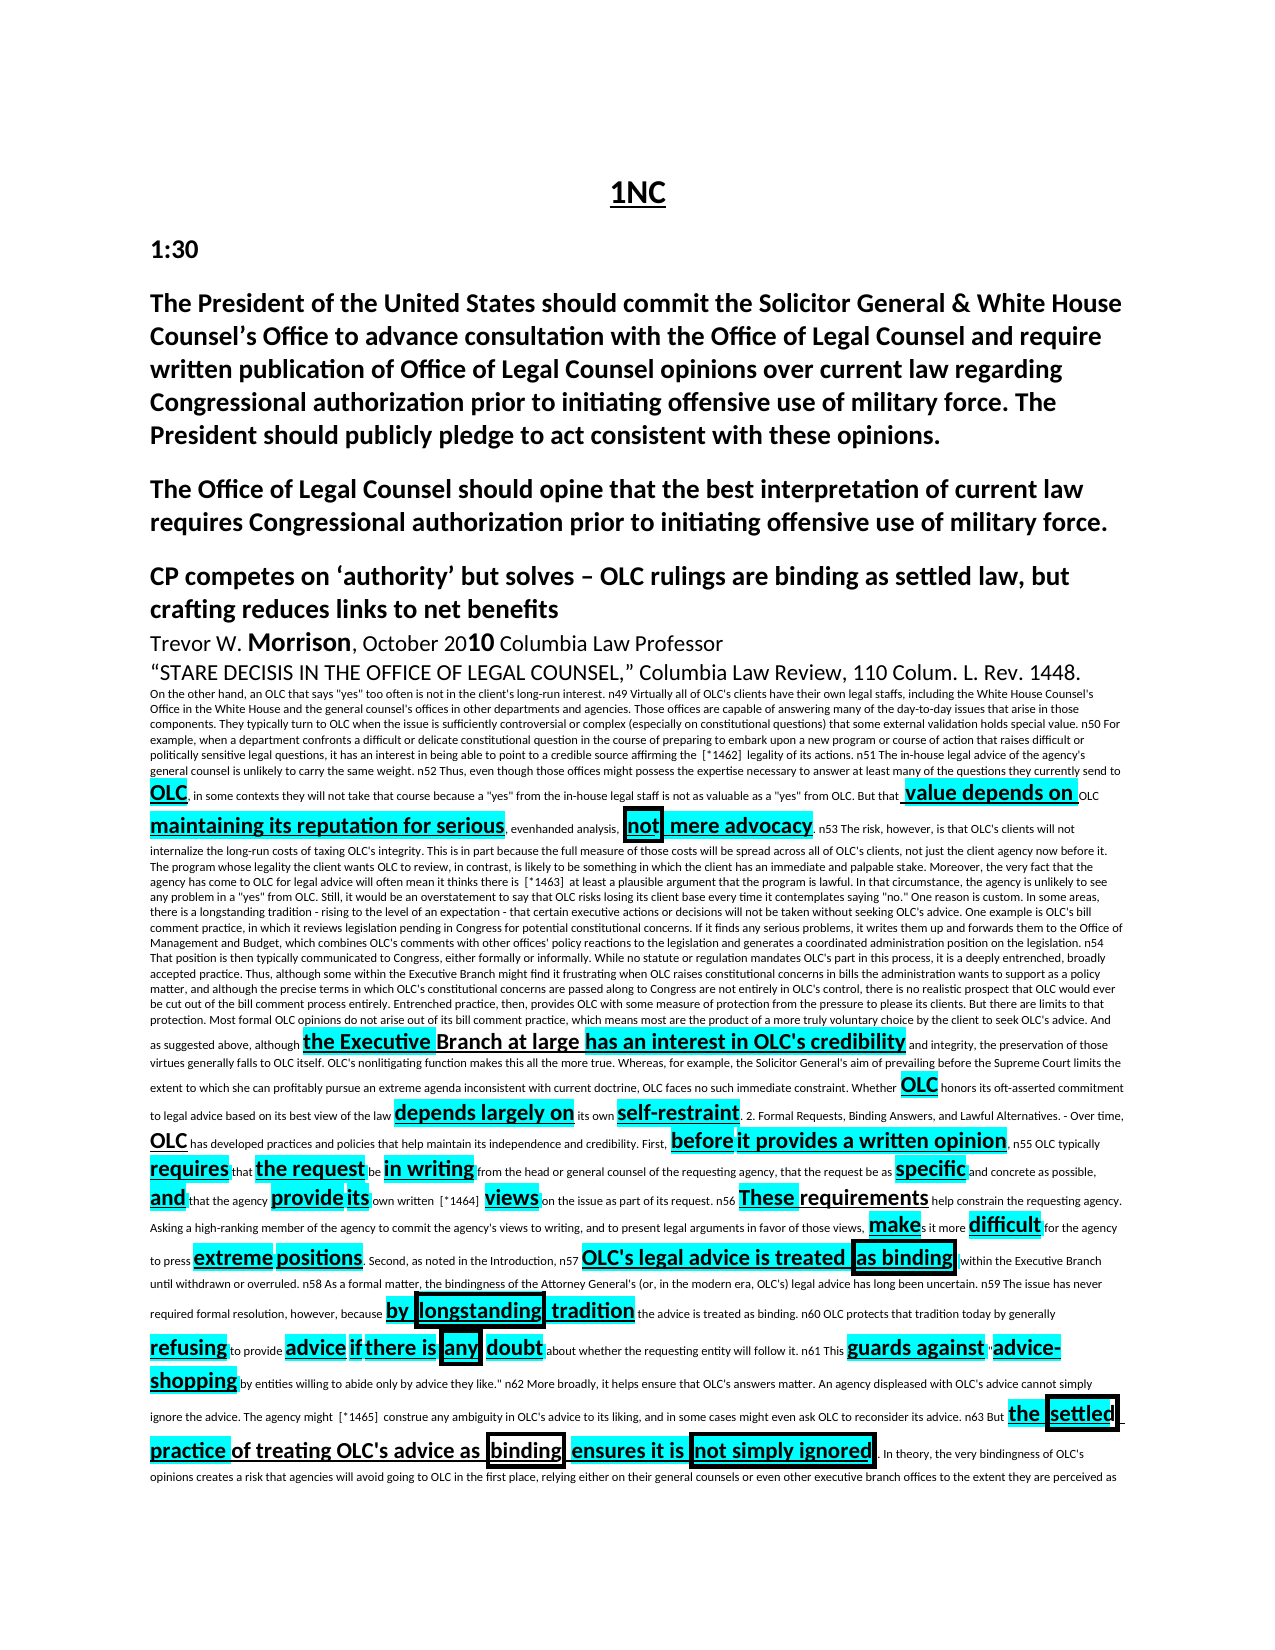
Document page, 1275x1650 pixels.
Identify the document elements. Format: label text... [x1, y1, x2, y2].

subtitle CP competes on ‘authority’ but solves – OLC rulings are binding as settled law, but crafting reduces links to net benefits [150, 559, 1125, 625]
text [150, 686, 1125, 1484]
subtitle The President of the United States should commit the Solicitor General & White House Counsel’s Office to advance consultation with the Office of Legal Counsel and require written publication of Office of Legal Counsel opinions over current law regarding Congressional authorization prior to initiating offensive use of military force. The President should publicly pledge to act consistent with these opinions. [150, 286, 1125, 451]
subtitle 1NC [150, 171, 1125, 212]
text Trevor W. Morrison, October 2010 Columbia Law Professor [150, 625, 1125, 658]
subtitle The Office of Legal Counsel should opine that the best interpretation of current law requires Congressional authorization prior to initiating offensive use of military force. [150, 472, 1125, 538]
text “STARE DECISIS IN THE OFFICE OF LEGAL COUNSEL,” Columbia Law Review, 110 Colum. L. Rev. 1448. [150, 658, 1125, 686]
subtitle 1:30 [150, 232, 1125, 265]
